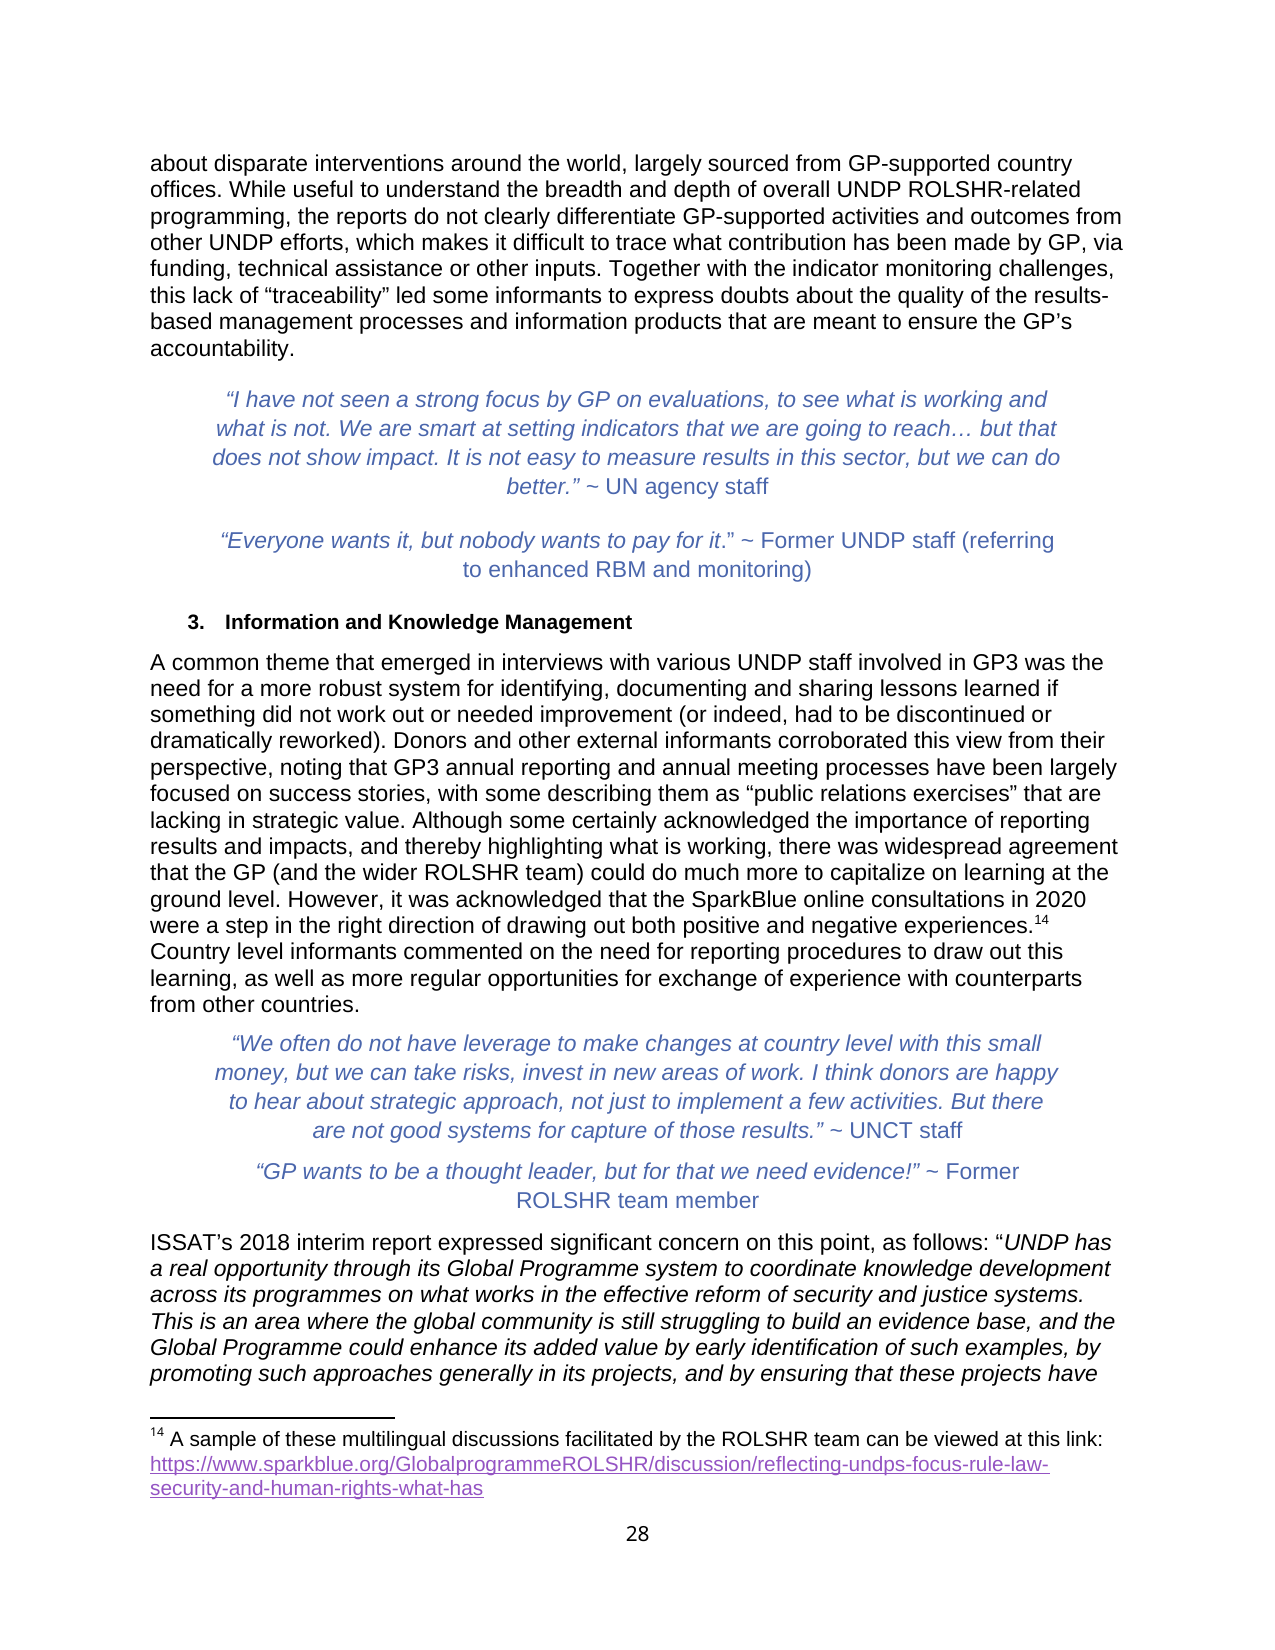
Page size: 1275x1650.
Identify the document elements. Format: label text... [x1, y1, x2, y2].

text “GP wants to be a thought leader, but for that we need evidence!” ~ Former ROLSHR team member [209, 1158, 1066, 1213]
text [150, 150, 1125, 361]
list Information and Knowledge Management [187, 609, 1125, 633]
text “I have not seen a strong focus by GP on evaluations, to see what is working and what is not. We are smart at setting indicators that we are going to reach… but that does not show impact. It is not easy to measure results in this sector, but we can do better.” ~ UN agency staff [209, 386, 1066, 499]
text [150, 1229, 1125, 1387]
text “We often do not have leverage to make changes at country level with this small money, but we can take risks, invest in new areas of work. I think donors are happy to hear about strategic approach, not just to implement a few activities. But there are not good systems for capture of those results.” ~ UNCT staff [209, 1030, 1066, 1143]
text A common theme that emerged in interviews with various UNDP staff involved in GP3 was the need for a more robust system for identifying, documenting and sharing lessons learned if something did not work out or needed improvement (or indeed, had to be discontinued or dramatically reworked). Donors and other external informants corroborated this view from their perspective, noting that GP3 annual reporting and annual meeting processes have been largely focused on success stories, with some describing them as “public relations exercises” that are lacking in strategic value. Although some certainly acknowledged the importance of reporting results and impacts, and thereby highlighting what is working, there was widespread agreement that the GP (and the wider ROLSHR team) could do much more to capitalize on learning at the ground level. However, it was acknowledged that the SparkBlue online consultations in 2020 were a step in the right direction of drawing out both positive and negative experiences. Country level informants commented on the need for reporting procedures to draw out this learning, as well as more regular opportunities for exchange of experience with counterparts from other countries. [150, 648, 1125, 1017]
text “Everyone wants it, but nobody wants to pay for it.” ~ Former UNDP staff (referring to enhanced RBM and monitoring) [209, 527, 1065, 582]
